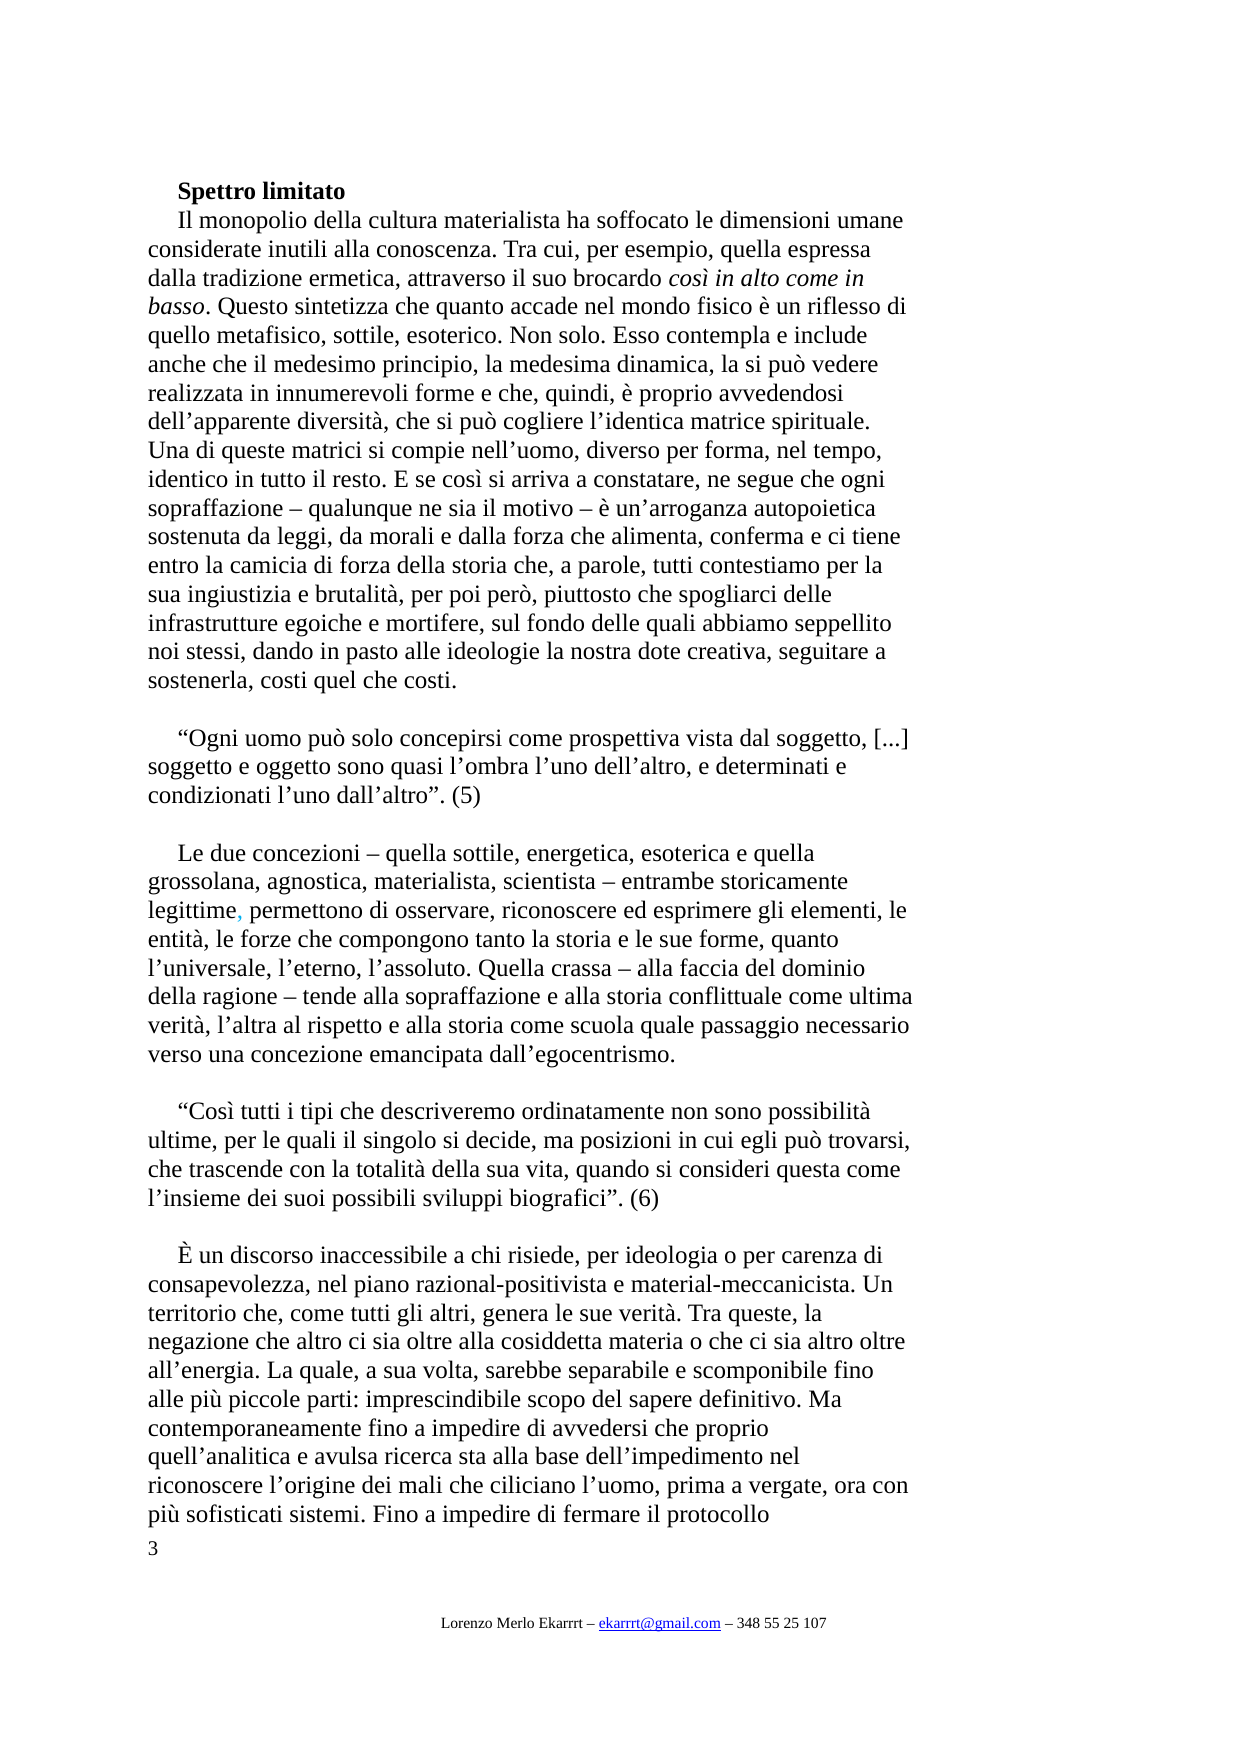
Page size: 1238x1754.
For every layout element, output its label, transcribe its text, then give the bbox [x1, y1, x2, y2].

text Il monopolio della cultura materialista ha soffocato le dimensioni umane considerate inutili alla conoscenza. Tra cui, per esempio, quella espressa dalla tradizione ermetica, attraverso il suo brocardo così in alto come in basso. Questo sintetizza che quanto accade nel mondo fisico è un riflesso di quello metafisico, sottile, esoterico. Non solo. Esso contempla e include anche che il medesimo principio, la medesima dinamica, la si può vedere realizzata in innumerevoli forme e che, quindi, è proprio avvedendosi dell’apparente diversità, che si può cogliere l’identica matrice spirituale. Una di queste matrici si compie nell’uomo, diverso per forma, nel tempo, identico in tutto il resto. E se così si arriva a constatare, ne segue che ogni sopraffazione – qualunque ne sia il motivo – è un’arroganza autopoietica sostenuta da leggi, da morali e dalla forza che alimenta, conferma e ci tiene entro la camicia di forza della storia che, a parole, tutti contestiamo per la sua ingiustizia e brutalità, per poi però, piuttosto che spogliarci delle infrastrutture egoiche e mortifere, sul fondo delle quali abbiamo seppellito noi stessi, dando in pasto alle ideologie la nostra dote creativa, seguitare a sostenerla, costi quel che costi. [148, 205, 913, 694]
text “Così tutti i tipi che descriveremo ordinatamente non sono possibilità ultime, per le quali il singolo si decide, ma posizioni in cui egli può trovarsi, che trascende con la totalità della sua vita, quando si consideri questa come l’insieme dei suoi possibili sviluppi biografici”. (6) [148, 1096, 913, 1211]
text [148, 1240, 913, 1528]
text Spettro limitato [148, 176, 916, 205]
text “Ogni uomo può solo concepirsi come prospettiva vista dal soggetto, [...] soggetto e oggetto sono quasi l’ombra l’uno dell’altro, e determinati e condizionati l’uno dall’altro”. (5) [148, 723, 913, 809]
text Le due concezioni – quella sottile, energetica, esoterica e quella grossolana, agnostica, materialista, scientista – entrambe storicamente legittime, permettono di osservare, riconoscere ed esprimere gli elementi, le entità, le forze che compongono tanto la storia e le sue forme, quanto l’universale, l’eterno, l’assoluto. Quella crassa – alla faccia del dominio della ragione – tende alla sopraffazione e alla storia conflittuale come ultima verità, l’altra al rispetto e alla storia come scuola quale passaggio necessario verso una concezione emancipata dall’egocentrismo. [148, 838, 913, 1068]
